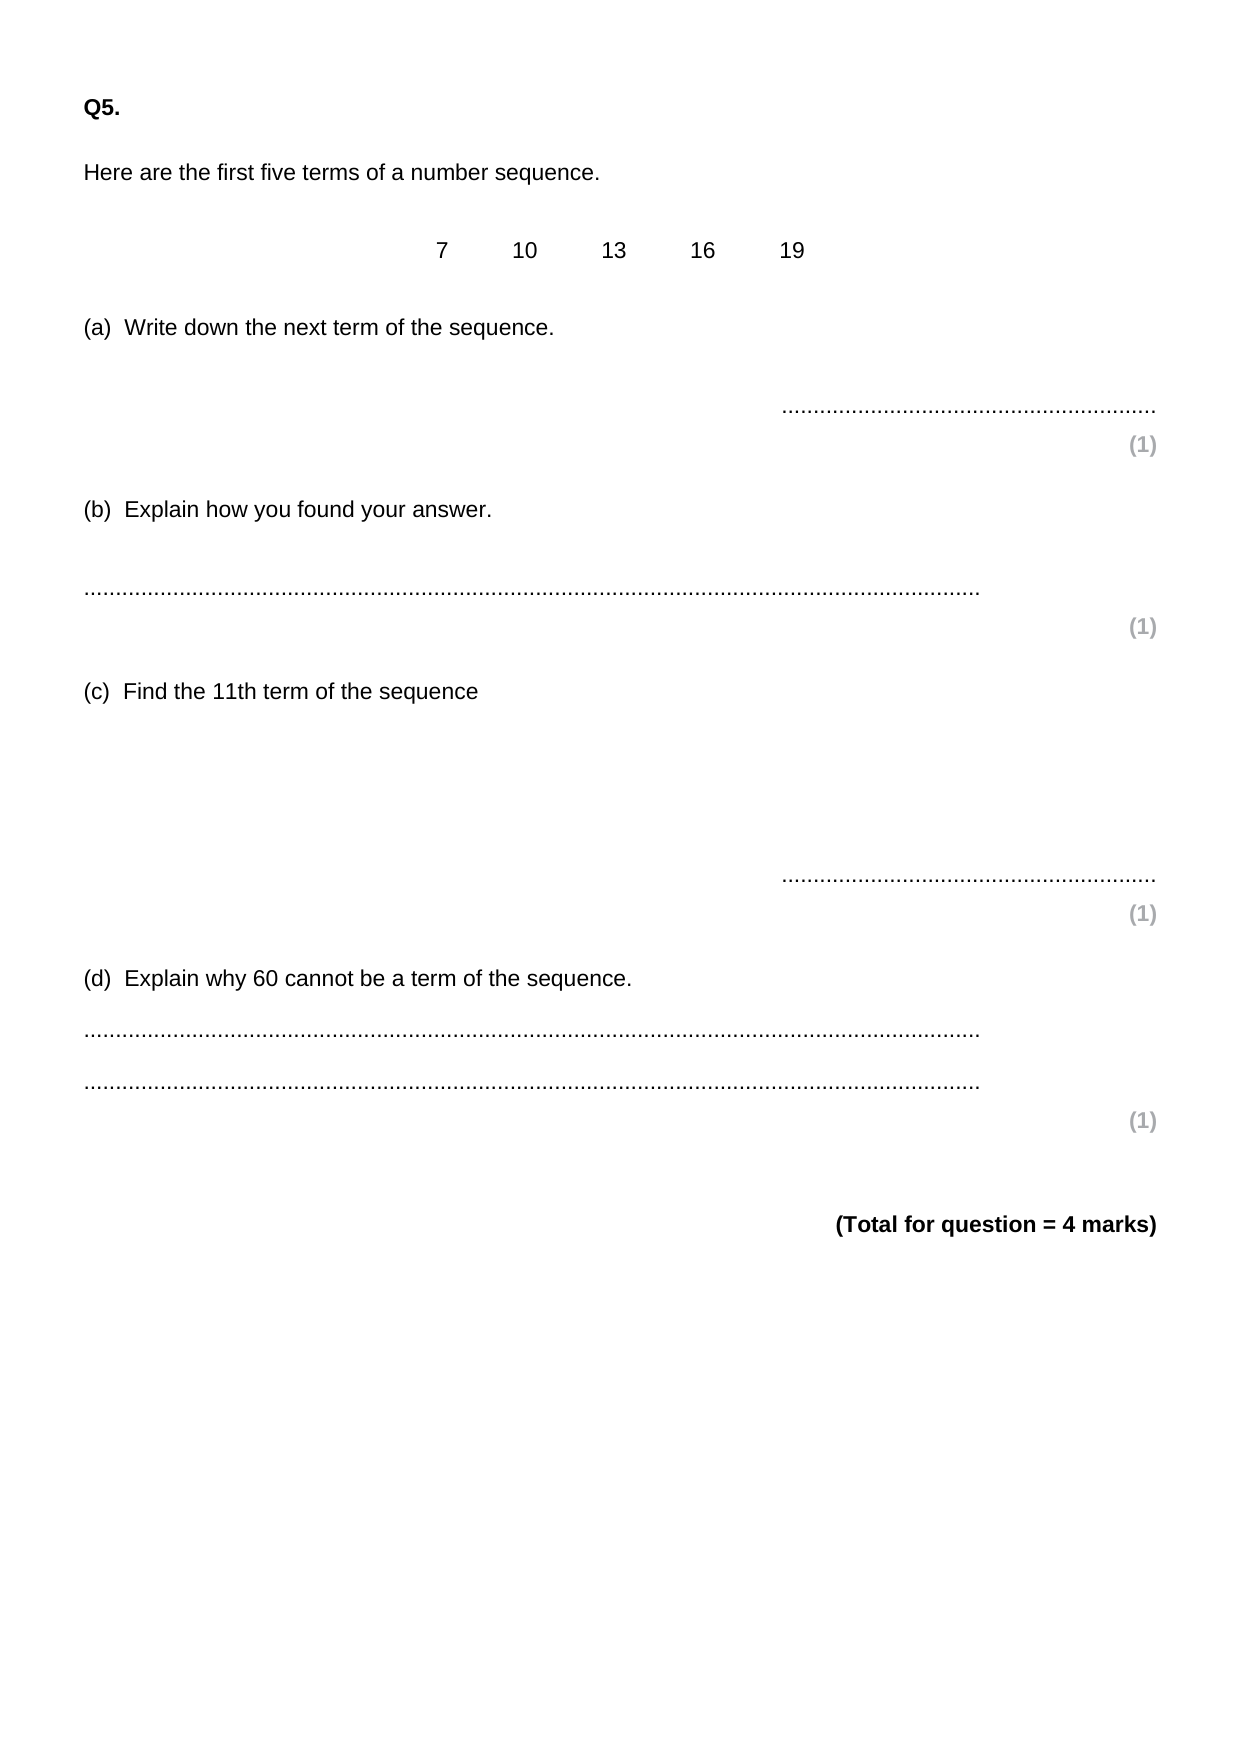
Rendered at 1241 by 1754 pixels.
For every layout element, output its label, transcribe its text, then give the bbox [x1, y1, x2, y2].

text (b) Explain how you found your answer. [83, 470, 1157, 522]
text (c) Find the 11th term of the sequence [83, 652, 1157, 704]
text (d) Explain why 60 cannot be a term of the sequence. [83, 939, 1157, 991]
text ............................................................................................................................................. [83, 1068, 1157, 1094]
text 7 10 13 16 19 [83, 210, 1157, 263]
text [83, 366, 1157, 418]
text (1) [83, 613, 1157, 639]
text ........................................................... [83, 729, 1157, 887]
text Here are the first five terms of a number sequence. [83, 159, 1157, 185]
text (1) [83, 900, 1157, 926]
text (a) Write down the next term of the sequence. [83, 288, 1157, 341]
text (1) [83, 1107, 1157, 1133]
text (1) [83, 431, 1157, 457]
text Q5. [83, 94, 1157, 146]
text ............................................................................................................................................. [83, 1016, 1157, 1043]
text ............................................................................................................................................. [83, 547, 1157, 600]
text (Total for question = 4 marks) [83, 1211, 1157, 1237]
